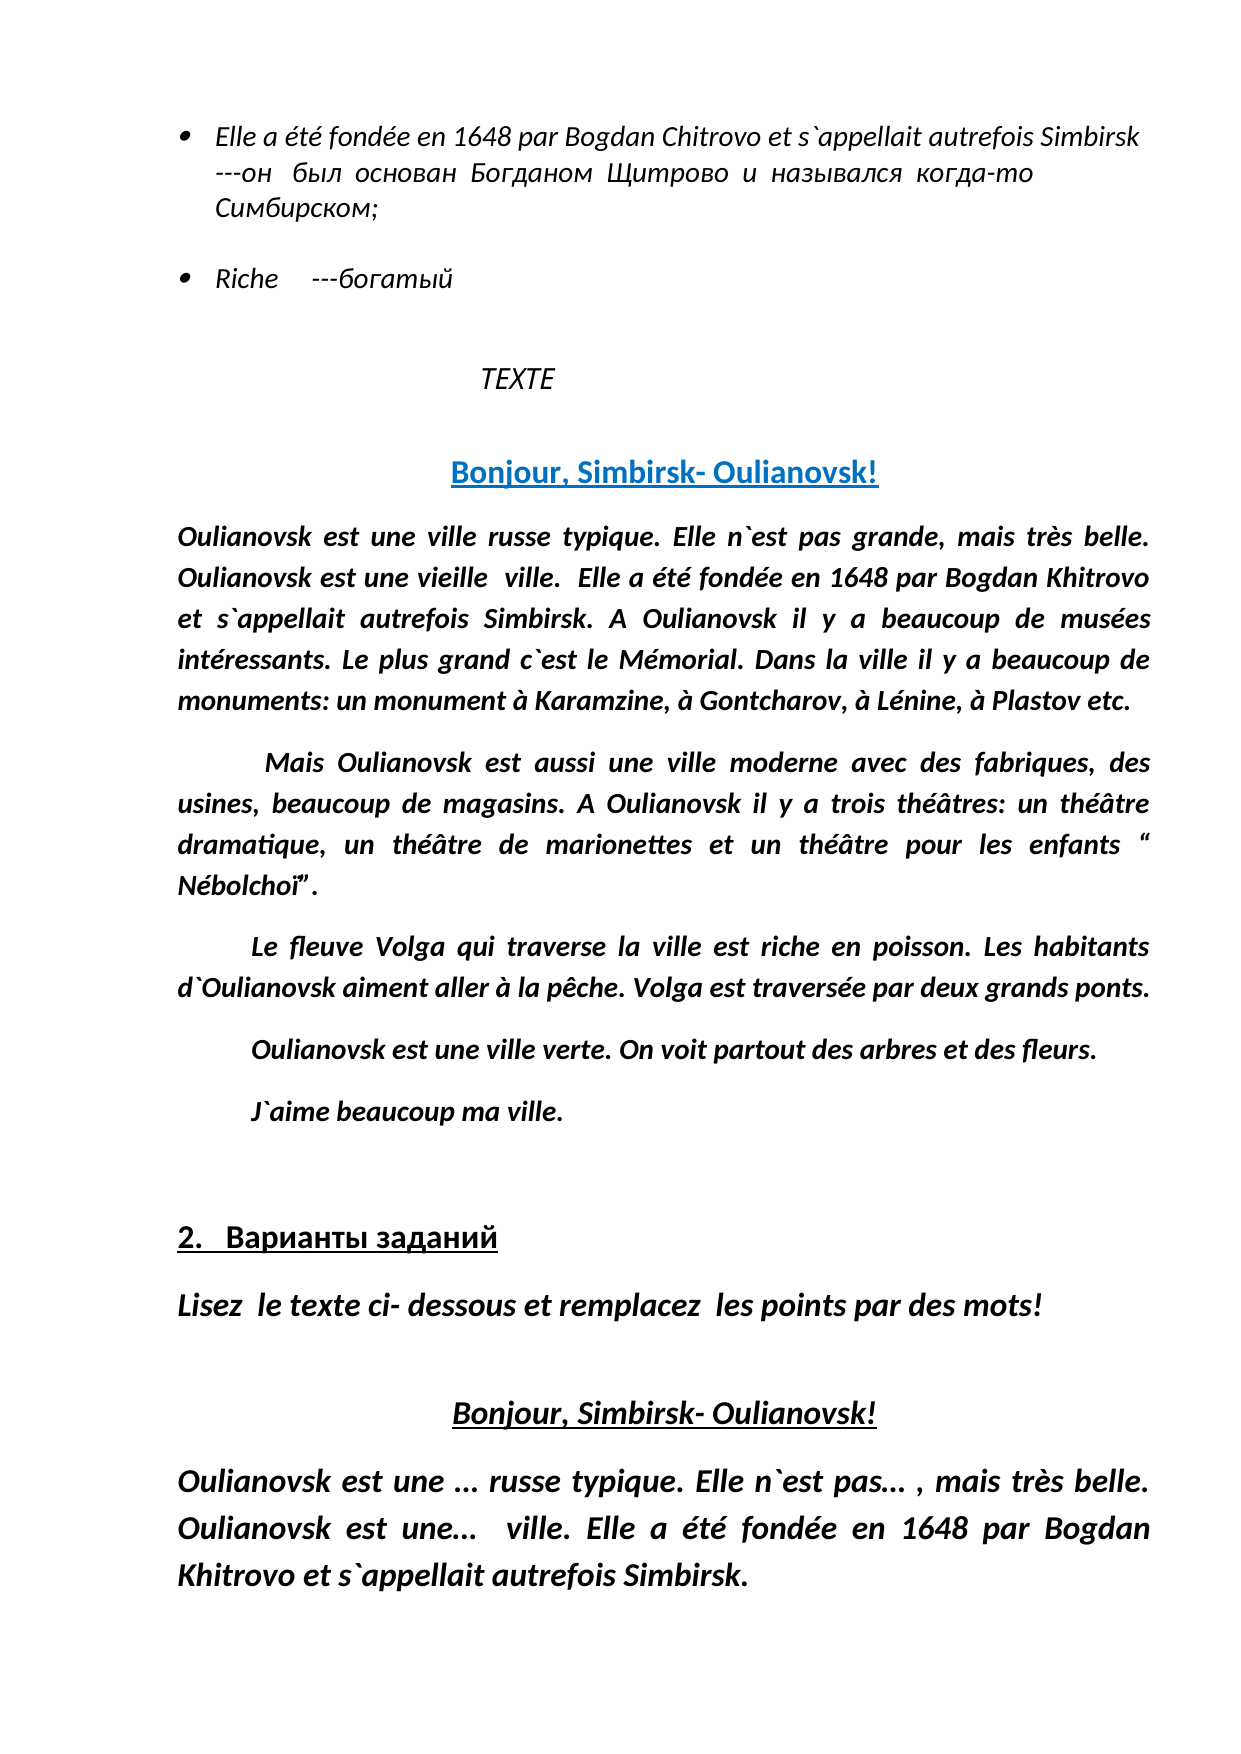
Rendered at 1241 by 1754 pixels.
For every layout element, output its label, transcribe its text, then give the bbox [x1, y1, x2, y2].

text TEXTE [215, 358, 1152, 398]
text Bonjour, Simbirsk- Oulianovsk! [177, 451, 1152, 491]
text 2. Варианты заданий [177, 1216, 1152, 1257]
text Oulianovsk est une ville russe typique. Elle n`est pas grande, mais très belle. Oulianovsk est une vieille ville. Elle a été fondée en 1648 par Bogdan Khitrovo et s`appellait autrefois Simbirsk. A Oulianovsk il y a beaucoup de musées intéressants. Le plus grand c`est le Mémorial. Dans la ville il y a beaucoup de monuments: un monument à Karamzine, à Gontcharov, à Lénine, à Plastov etc. [177, 518, 1152, 718]
list Riche ---богатый [177, 261, 1152, 296]
text Oulianovsk est une ville verte. On voit partout des arbres et des fleurs. [177, 1031, 1152, 1067]
text Le fleuve Volga qui traverse la ville est riche en poisson. Les habitants d`Oulianovsk aiment aller à la pêche. Volga est traversée par deux grands ponts. [177, 928, 1152, 1005]
list Elle a été fondée en 1648 par Bogdan Chitrovo et s`appellait autrefois Simbirsk ---он был основан Богданом Щитрово и назывался когда-то Симбирском; [177, 118, 1152, 225]
text Oulianovsk est une … russe typique. Elle n`est pas… , mais très belle. Oulianovsk est une… ville. Elle a été fondée en 1648 par Bogdan Khitrovo et s`appellait autrefois Simbirsk. [177, 1460, 1152, 1594]
text Lisez le texte ci- dessous et remplacez les points par des mots! [177, 1284, 1152, 1325]
text Bonjour, Simbirsk- Oulianovsk! [177, 1392, 1152, 1433]
text J`aime beaucoup ma ville. [177, 1093, 1152, 1128]
text Mais Oulianovsk est aussi une ville moderne avec des fabriques, des usines, beaucoup de magasins. A Oulianovsk il y a trois théâtres: un théâtre dramatique, un théâtre de marionettes et un théâtre pour les enfants “ Nébolchoï”. [177, 744, 1152, 902]
